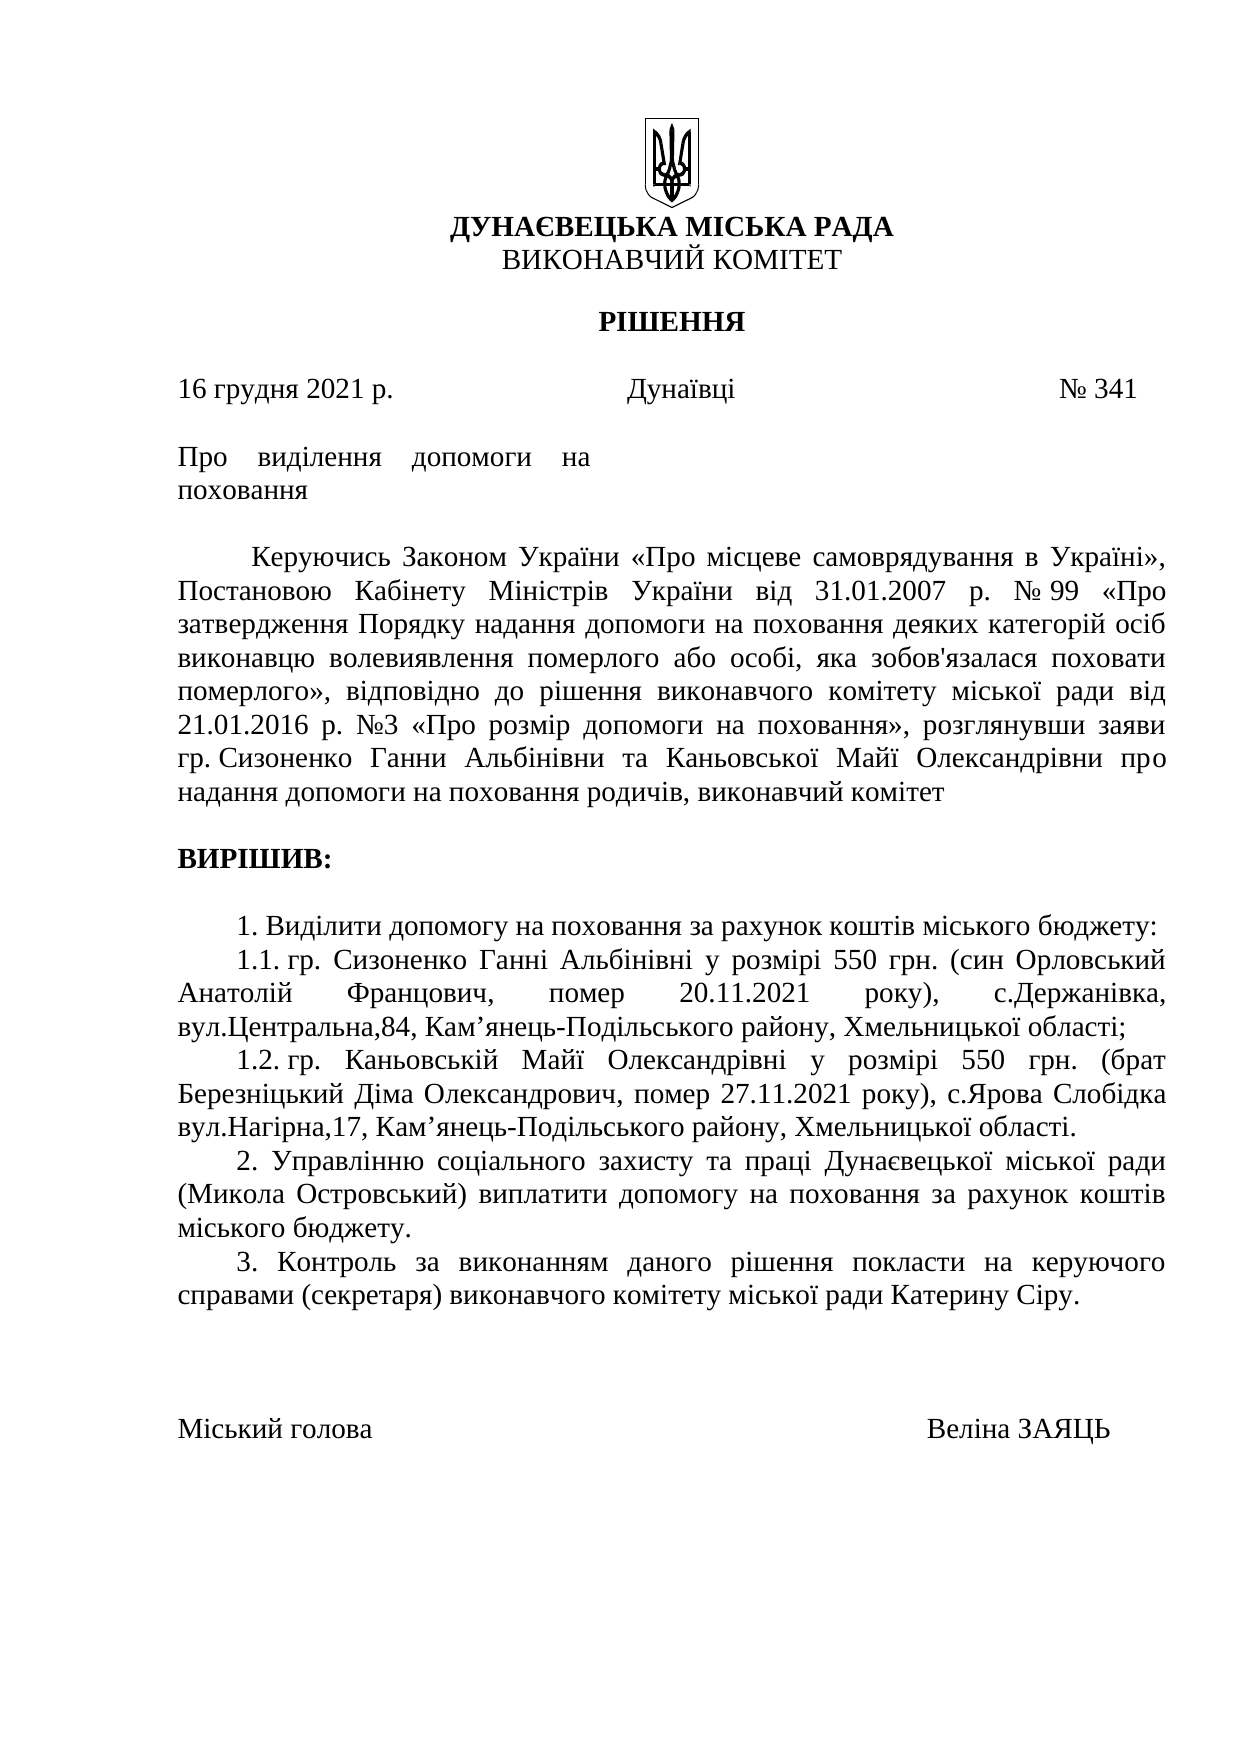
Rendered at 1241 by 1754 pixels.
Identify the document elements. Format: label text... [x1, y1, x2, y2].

text 2. Управлінню соціального захисту та праці Дунаєвецької міської ради (Микола Островський) виплатити допомогу на поховання за рахунок коштів міського бюджету. [177, 1143, 1167, 1244]
text 1.1. гр. Сизоненко Ганні Альбінівні у розмірі 550 грн. (син Орловський Анатолій Францович, помер 20.11.2021 року), с.Держанівка, вул.Центральна,84, Кам’янець-Подільського району, Хмельницької області; [177, 942, 1167, 1042]
text РІШЕННЯ [177, 304, 1167, 338]
text ДУНАЄВЕЦЬКА МІСЬКА РАДА [177, 209, 1167, 242]
text 1.2. гр. Каньовській Майї Олександрівні у розмірі 550 грн. (брат Березніцький Діма Олександрович, помер 27.11.2021 року), с.Ярова Слобідка вул.Нагірна,17, Кам’янець-Подільського району, Хмельницької області. [177, 1042, 1167, 1143]
text 16 грудня 2021 р. Дунаївці № 341 [177, 372, 1167, 405]
text 3. Контроль за виконанням даного рішення покласти на керуючого справами (секретаря) виконавчого комітету міської ради Катерину Сіру. [177, 1244, 1167, 1311]
text ВИРІШИВ: [177, 841, 1167, 875]
text Керуючись Законом України «Про місцеве самоврядування в Україні», Постановою Кабінету Міністрів України від 31.01.2007 р. № 99 «Про затвердження Порядку надання допомоги на поховання деяких категорій осіб виконавцю волевиявлення померлого або особі, яка зобов'язалася поховати померлого», відповідно до рішення виконавчого комітету міської ради від 21.01.2016 р. №3 «Про розмір допомоги на поховання», розглянувши заяви гр. Сизоненко Ганни Альбінівни та Каньовської Майї Олександрівни про надання допомоги на поховання родичів, виконавчий комітет [177, 539, 1167, 808]
text 1. Виділити допомогу на поховання за рахунок коштів міського бюджету: [177, 908, 1167, 942]
text Про виділення допомоги на поховання [177, 439, 591, 506]
text Міський голова Веліна ЗАЯЦЬ [177, 1411, 1167, 1445]
text ВИКОНАВЧИЙ КОМІТЕТ [177, 242, 1167, 276]
